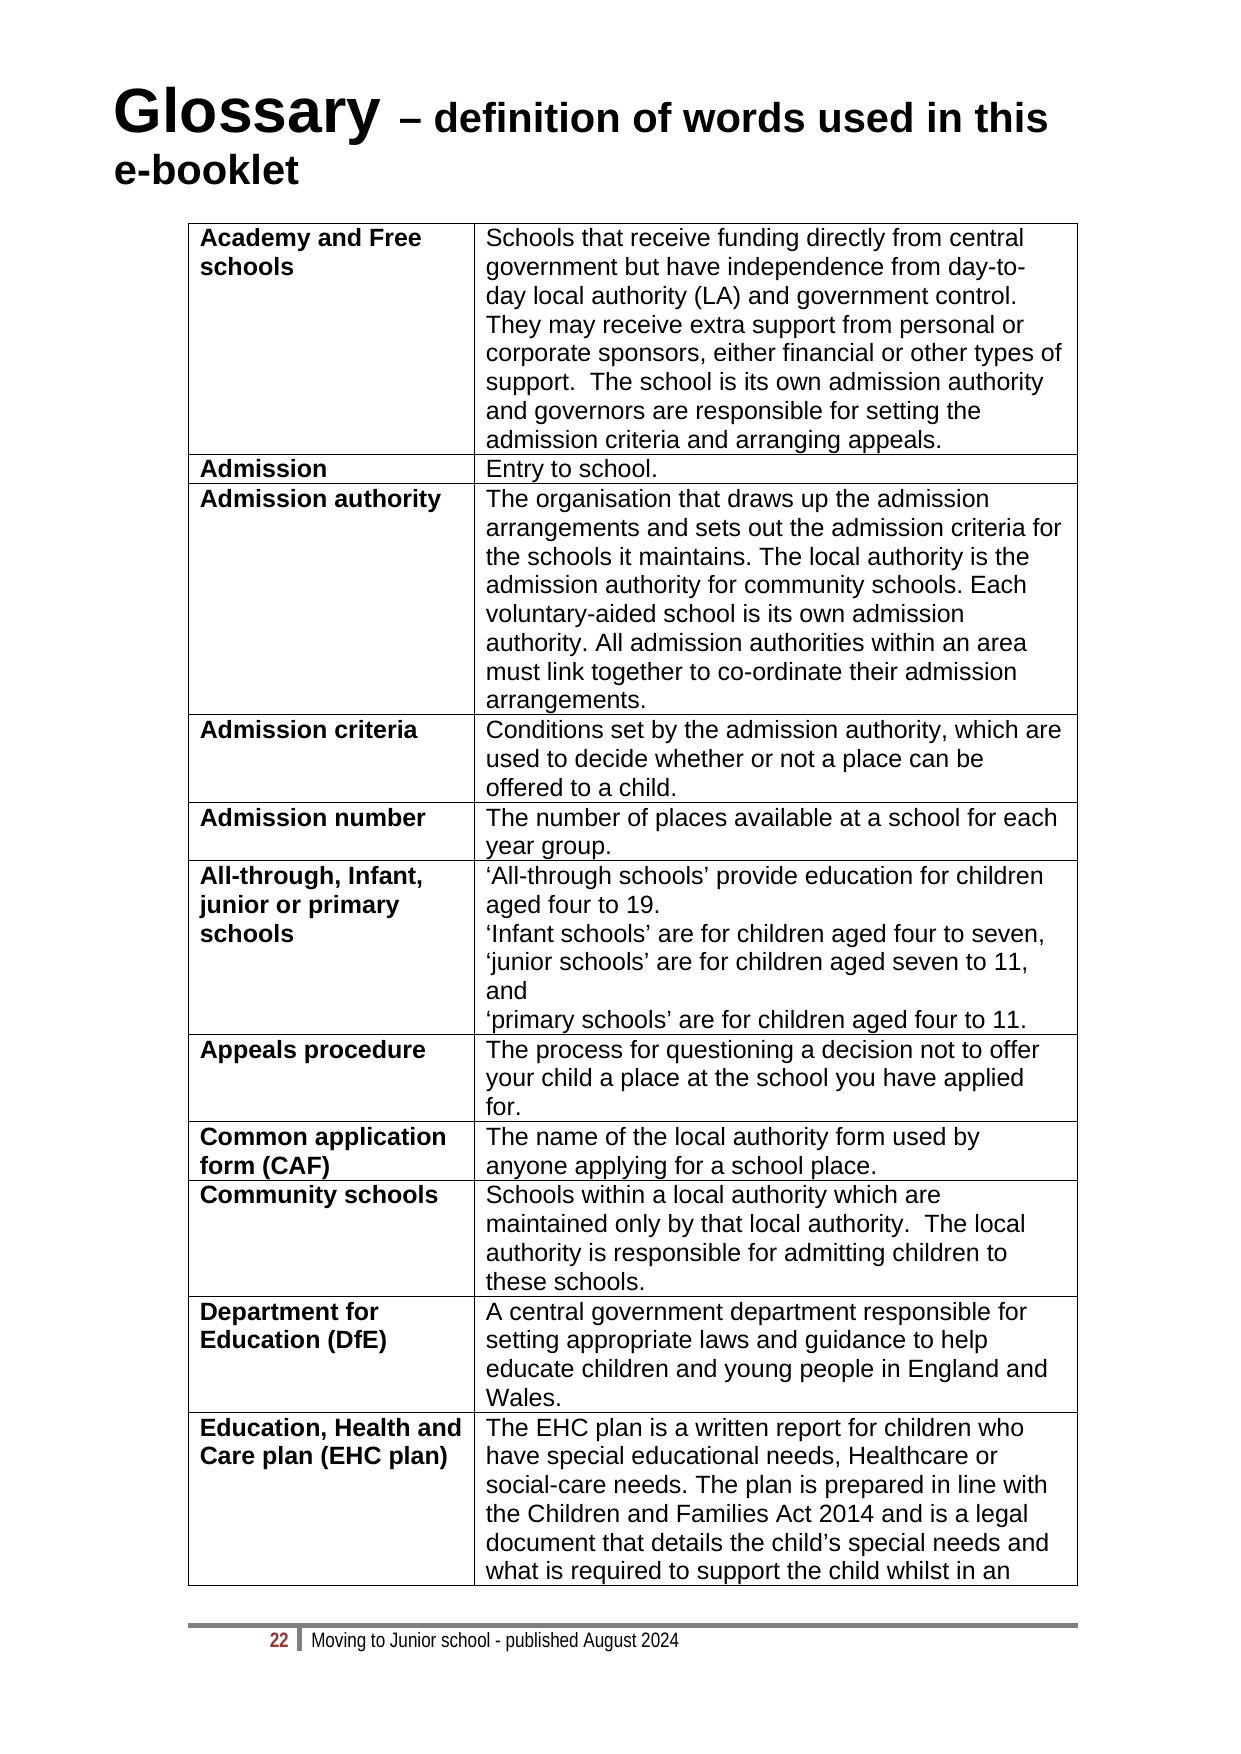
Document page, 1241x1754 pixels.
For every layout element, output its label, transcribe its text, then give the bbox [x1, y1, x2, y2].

table_cell The number of places available at a school for each year group. [475, 803, 1077, 860]
table_cell ‘All-through schools’ provide education for children aged four to 19. ‘Infant schools’ are for children aged four to seven, ‘junior schools’ are for children aged seven to 11, and ‘primary schools’ are for children aged four to 11. [475, 861, 1077, 1034]
table_header Schools that receive funding directly from central government but have independence from day-to-day local authority (LA) and government control. They may receive extra support from personal or corporate sponsors, either financial or other types of support. The school is its own admission authority and governors are responsible for setting the admission criteria and arranging appeals. [475, 224, 1077, 453]
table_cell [475, 1413, 1077, 1585]
table_header Academy and Free schools [189, 224, 474, 453]
table_cell The organisation that draws up the admission arrangements and sets out the admission criteria for the schools it maintains. The local authority is the admission authority for community schools. Each voluntary-aided school is its own admission authority. All admission authorities within an area must link together to co-ordinate their admission arrangements. [475, 484, 1077, 714]
table_cell Admission [189, 455, 474, 483]
table_cell Department for Education (DfE) [189, 1297, 474, 1412]
table_cell A central government department responsible for setting appropriate laws and guidance to help educate children and young people in England and Wales. [475, 1297, 1077, 1412]
table_cell Schools within a local authority which are maintained only by that local authority. The local authority is responsible for admitting children to these schools. [475, 1181, 1077, 1296]
table_cell Admission number [189, 803, 474, 860]
table_cell Admission criteria [189, 715, 474, 802]
table_cell Appeals procedure [189, 1035, 474, 1121]
table_cell Admission authority [189, 484, 474, 714]
table_cell Common application form (CAF) [189, 1122, 474, 1179]
table_cell All-through, Infant, junior or primary schools [189, 861, 474, 1034]
table_cell The name of the local authority form used by anyone applying for a school place. [475, 1122, 1077, 1179]
text Glossary – definition of words used in this e-booklet [114, 74, 1078, 194]
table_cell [189, 1413, 474, 1585]
table_cell Entry to school. [475, 455, 1077, 483]
table_cell Conditions set by the admission authority, which are used to decide whether or not a place can be offered to a child. [475, 715, 1077, 802]
table_cell The process for questioning a decision not to offer your child a place at the school you have applied for. [475, 1035, 1077, 1121]
table_cell Community schools [189, 1181, 474, 1296]
